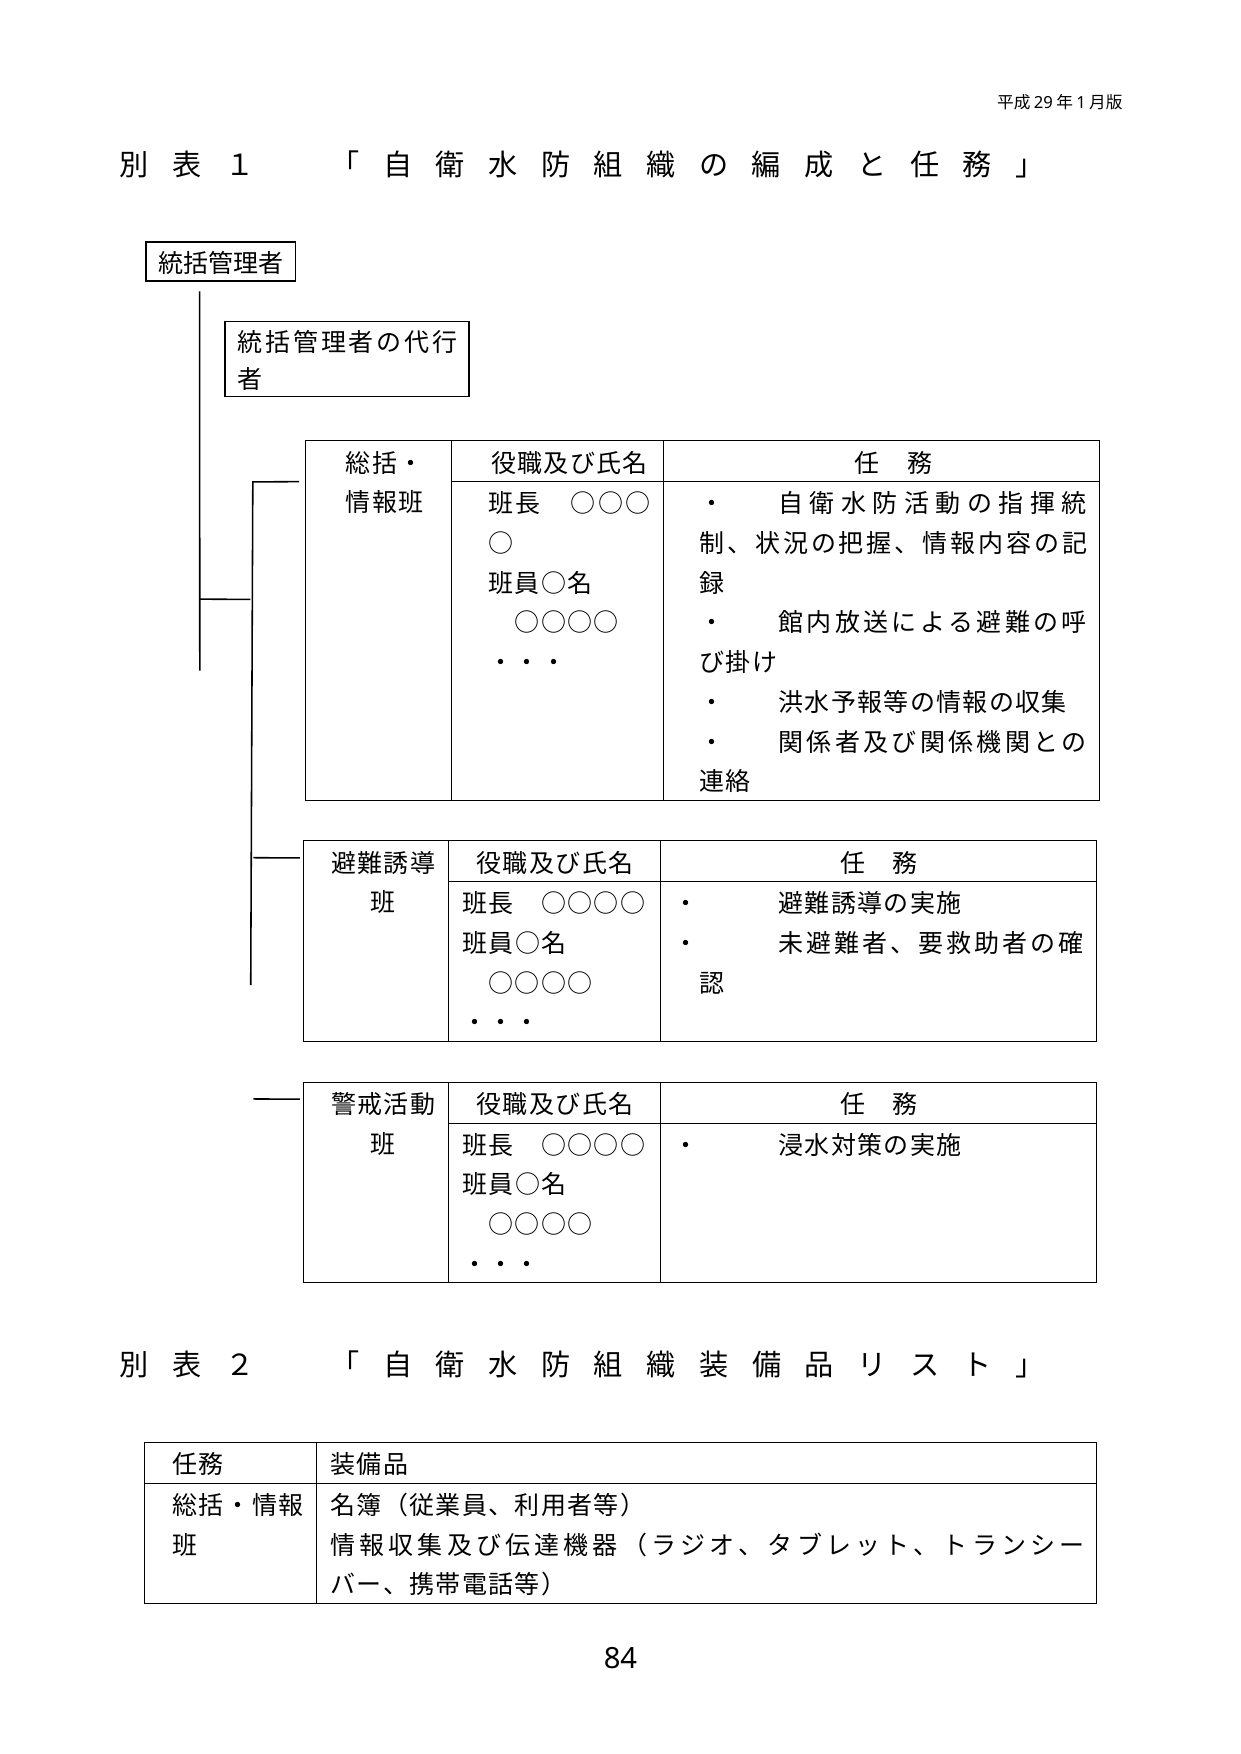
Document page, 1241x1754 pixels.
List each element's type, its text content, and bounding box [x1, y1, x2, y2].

text 別表２ 「自衛水防組織装備品リスト」 [119, 1323, 1121, 1402]
table_cell 班長 ○○○○ 班員○名 ○○○○ ・・・ [452, 482, 663, 800]
table_header 任 務 [664, 441, 1099, 481]
table_cell 班長 ○○○○ 班員○名 ○○○○ ・・・ [449, 882, 660, 1041]
table_header 役職及び氏名 [449, 841, 660, 881]
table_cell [317, 1484, 1096, 1603]
table_header 役職及び氏名 [449, 1083, 660, 1122]
text 別表１ 「自衛水防組織の編成と任務」 [119, 123, 1121, 202]
table_header 任 務 [661, 1083, 1096, 1122]
table_header 総括・ 情報班 [306, 441, 451, 800]
table_cell 総括・情報班 [145, 1484, 316, 1603]
table_cell 浸水対策の実施 [661, 1124, 1096, 1282]
table_header 警戒活動班 [304, 1083, 448, 1282]
table_cell 自衛水防活動の指揮統制、状況の把握、情報内容の記録 館内放送による避難の呼び掛け 洪水予報等の情報の収集 関係者及び関係機関との連絡 [664, 482, 1099, 800]
table_cell 班長 ○○○○ 班員○名 ○○○○ ・・・ [449, 1124, 660, 1282]
table_header 装備品 [317, 1443, 1096, 1483]
table_header 役職及び氏名 [452, 441, 663, 481]
table_header 任務 [145, 1443, 316, 1483]
table_header 避難誘導班 [304, 841, 448, 1041]
table_cell 避難誘導の実施 未避難者、要救助者の確認 [661, 882, 1096, 1041]
table_header 任 務 [661, 841, 1096, 881]
